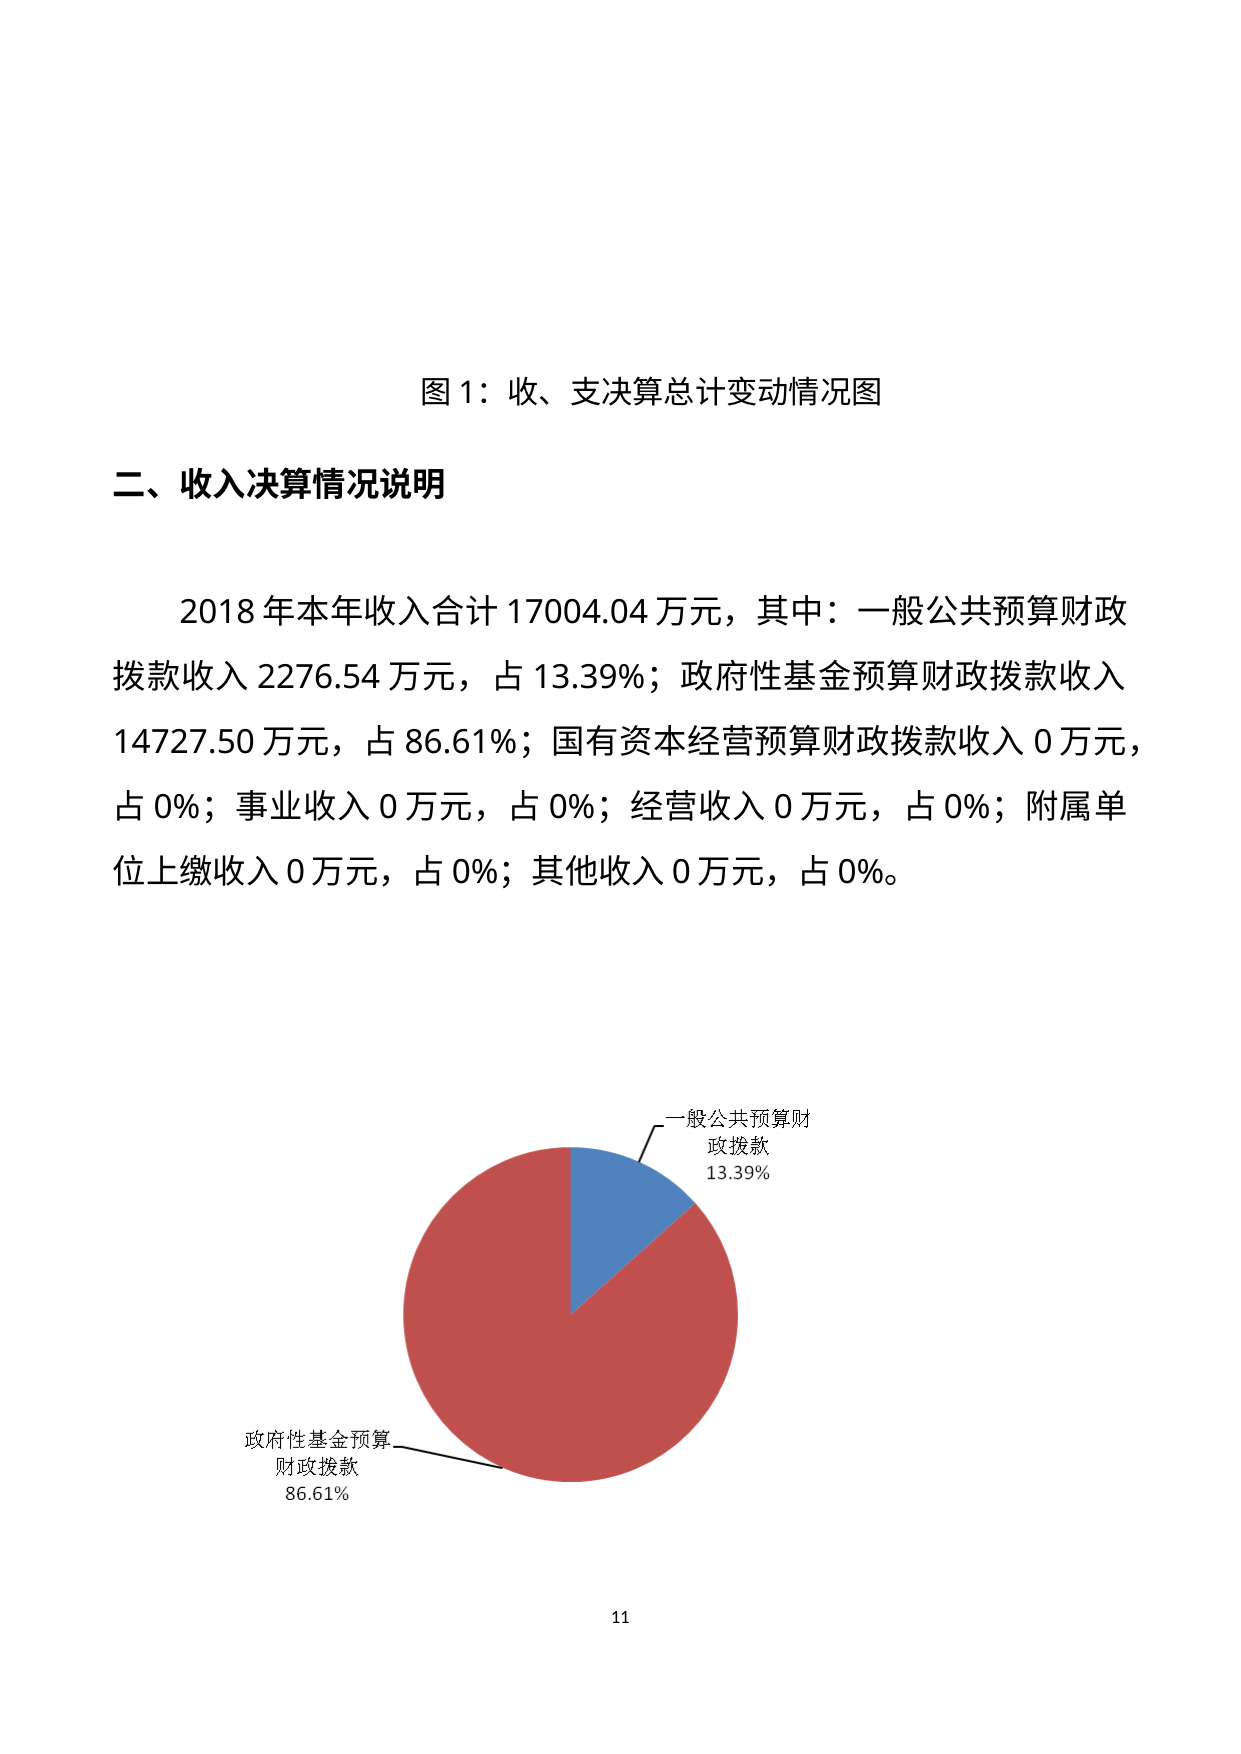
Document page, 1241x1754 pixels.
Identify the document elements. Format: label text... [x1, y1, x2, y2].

text 图1：收、支决算总计变动情况图 [112, 357, 1128, 422]
text 2018年本年收入合计17004.04万元，其中：一般公共预算财政拨款收入2276.54万元，占13.39%；政府性基金预算财政拨款收入14727.50万元，占86.61%；国有资本经营预算财政拨款收入0万元，占0%；事业收入0万元，占0%；经营收入0万元，占0%；附属单位上缴收入0万元，占0%；其他收入0万元，占0%。 [112, 576, 1128, 901]
picture [243, 1109, 810, 1500]
subtitle 二、收入决算情况说明 [112, 449, 1128, 514]
